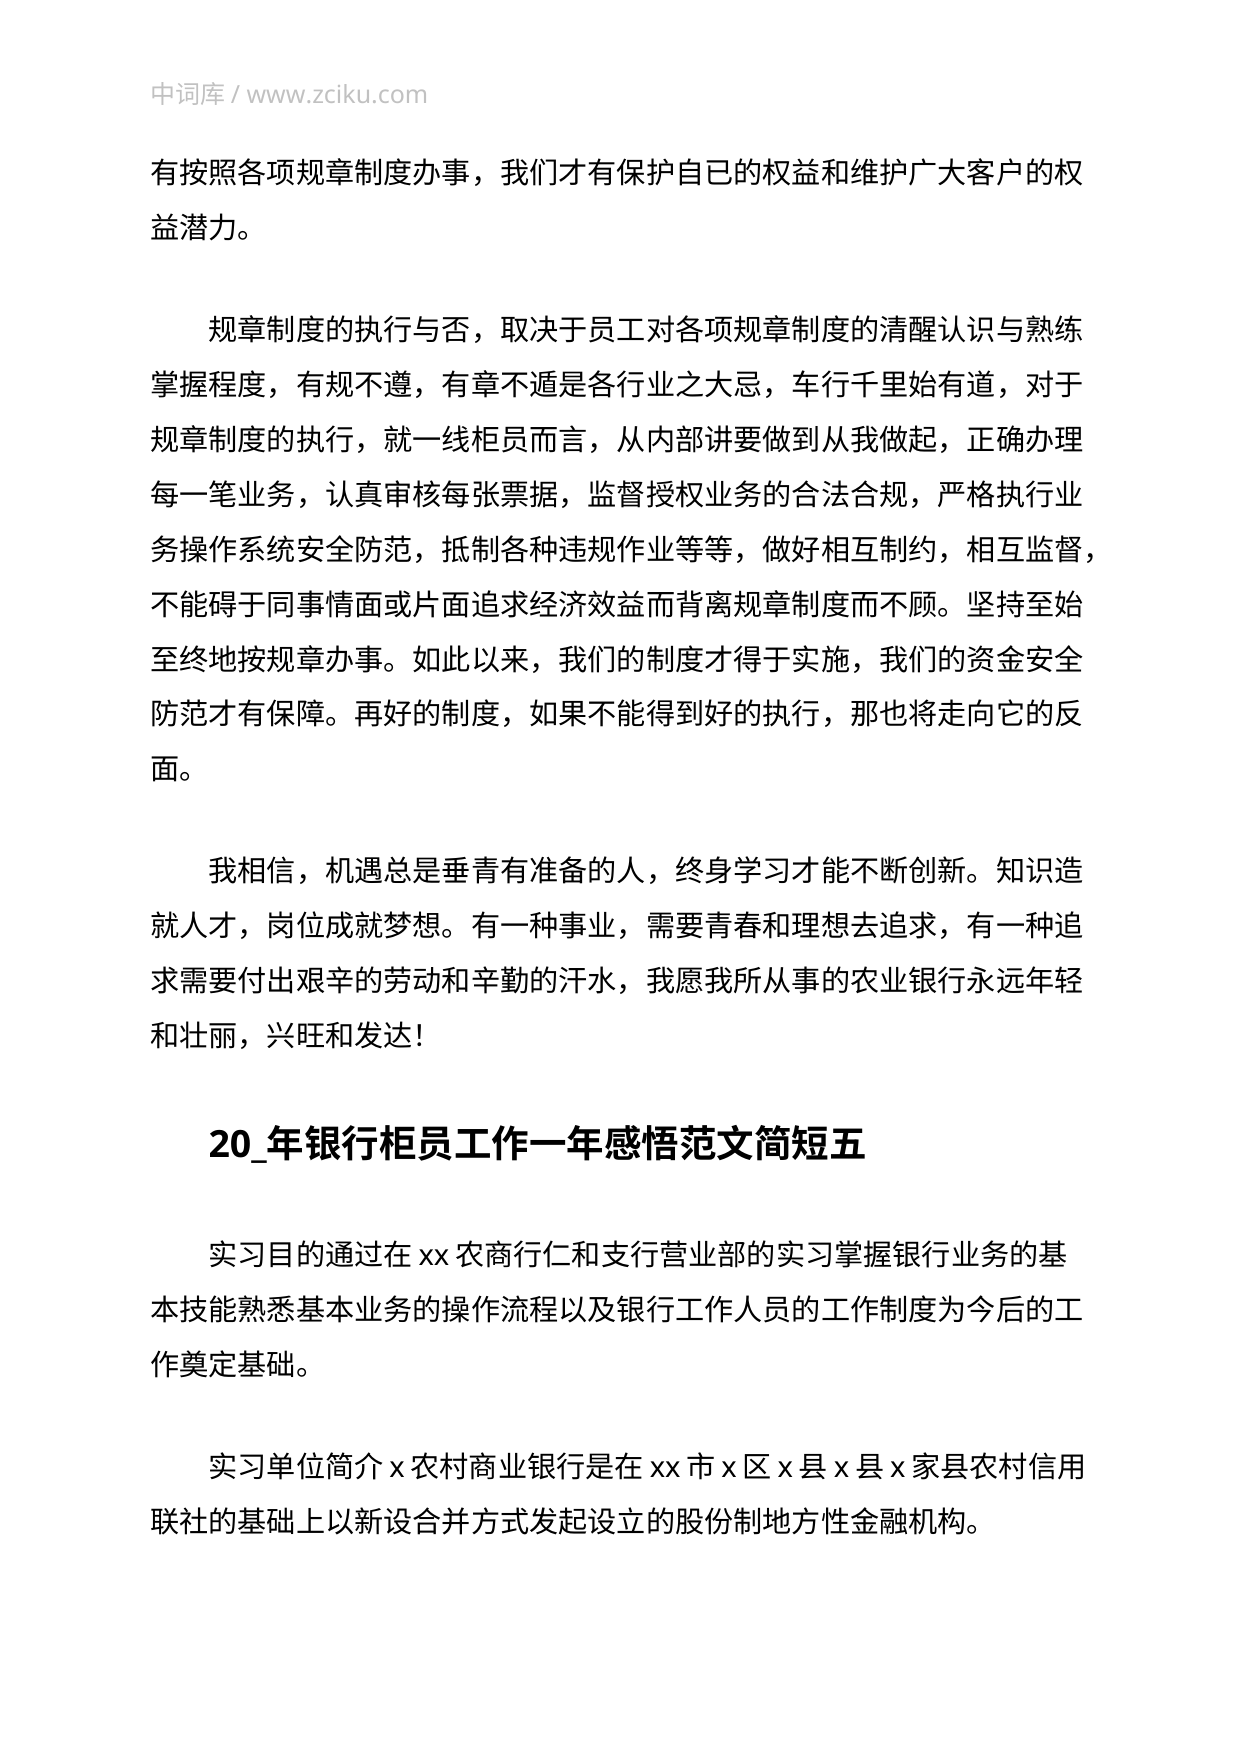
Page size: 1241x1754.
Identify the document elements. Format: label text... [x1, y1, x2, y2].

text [150, 150, 1090, 247]
text 实习单位简介x农村商业银行是在xx市x区x县x县x家县农村信用联社的基础上以新设合并方式发起设立的股份制地方性金融机构。 [150, 1443, 1090, 1541]
text 我相信，机遇总是垂青有准备的人，终身学习才能不断创新。知识造就人才，岗位成就梦想。有一种事业，需要青春和理想去追求，有一种追求需要付出艰辛的劳动和辛勤的汗水，我愿我所从事的农业银行永远年轻和壮丽，兴旺和发达！ [150, 848, 1090, 1054]
text 20_年银行柜员工作一年感悟范文简短五 [150, 1114, 1090, 1168]
text 实习目的通过在xx农商行仁和支行营业部的实习掌握银行业务的基本技能熟悉基本业务的操作流程以及银行工作人员的工作制度为今后的工作奠定基础。 [150, 1232, 1090, 1384]
text 规章制度的执行与否，取决于员工对各项规章制度的清醒认识与熟练掌握程度，有规不遵，有章不遁是各行业之大忌，车行千里始有道，对于规章制度的执行，就一线柜员而言，从内部讲要做到从我做起，正确办理每一笔业务，认真审核每张票据，监督授权业务的合法合规，严格执行业务操作系统安全防范，抵制各种违规作业等等，做好相互制约，相互监督，不能碍于同事情面或片面追求经济效益而背离规章制度而不顾。坚持至始至终地按规章办事。如此以来，我们的制度才得于实施，我们的资金安全防范才有保障。再好的制度，如果不能得到好的执行，那也将走向它的反面。 [150, 307, 1090, 788]
